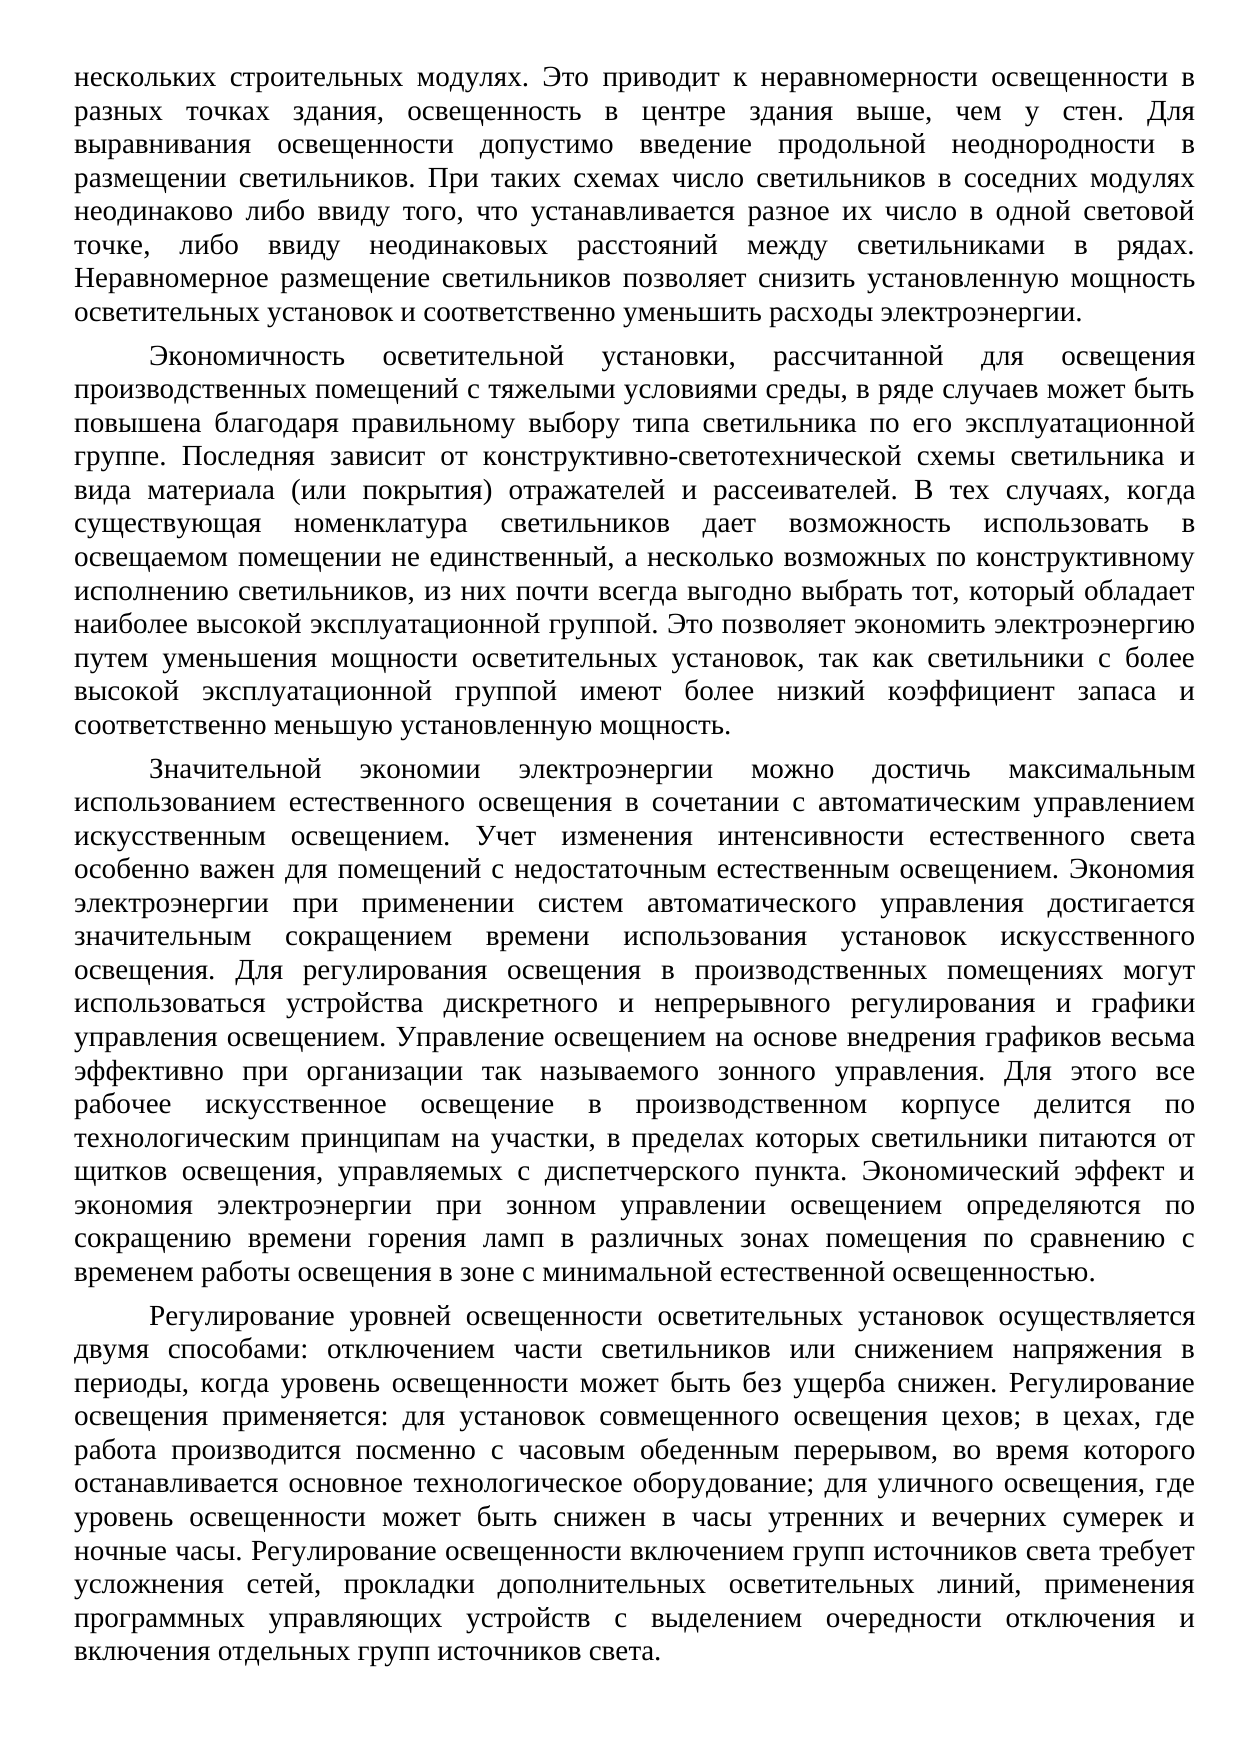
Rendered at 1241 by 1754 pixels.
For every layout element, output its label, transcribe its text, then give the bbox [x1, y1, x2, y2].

text Регулирование уровней освещенности осветительных установок осуществляется двумя способами: отключением части светильников или снижением напряжения в периоды, когда уровень освещенности может быть без ущерба снижен. Регулирование освещения применяется: для установок совмещенного освещения цехов; в цехах, где работа производится посменно с часовым обеденным перерывом, во время которого останавливается основное технологическое оборудование; для уличного освещения, где уровень освещенности может быть снижен в часы утренних и вечерних сумерек и ночные часы. Регулирование освещенности включением групп источников света требует усложнения сетей, прокладки дополнительных осветительных линий, применения программных управляющих устройств с выделением очередности отключения и включения отдельных групп источников света. [74, 1298, 1196, 1667]
text Значительной экономии электроэнергии можно достичь максимальным использованием естественного освещения в сочетании с автоматическим управлением искусственным освещением. Учет изменения интенсивности естественного света особенно важен для помещений с недостаточным естественным освещением. Экономия электроэнергии при применении систем автоматического управления достигается значительным сокращением времени использования установок искусственного освещения. Для регулирования освещения в производственных помещениях могут использоваться устройства дискретного и непрерывного регулирования и графики управления освещением. Управление освещением на основе внедрения графиков весьма эффективно при организации так называемого зонного управления. Для этого все рабочее искусственное освещение в производственном корпусе делится по технологическим принципам на участки, в пределах которых светильники питаются от щитков освещения, управляемых с диспетчерского пункта. Экономический эффект и экономия электроэнергии при зонном управлении освещением определяются по сокращению времени горения ламп в различных зонах помещения по сравнению с временем работы освещения в зоне с минимальной естественной освещенностью. [74, 751, 1196, 1287]
text Экономичность осветительной установки, рассчитанной для освещения производственных помещений с тяжелыми условиями среды, в ряде случаев может быть повышена благодаря правильному выбору типа светильника по его эксплуатационной группе. Последняя зависит от конструктивно-светотехнической схемы светильника и вида материала (или покрытия) отражателей и рассеивателей. В тех случаях, когда существующая номенклатура светильников дает возможность использовать в освещаемом помещении не единственный, а несколько возможных по конструктивному исполнению светильников, из них почти всегда выгодно выбрать тот, который обладает наиболее высокой эксплуатационной группой. Это позволяет экономить электроэнергию путем уменьшения мощности осветительных установок, так как светильники с более высокой эксплуатационной группой имеют более низкий коэффициент запаса и соответственно меньшую установленную мощность. [74, 338, 1196, 740]
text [74, 59, 1196, 327]
